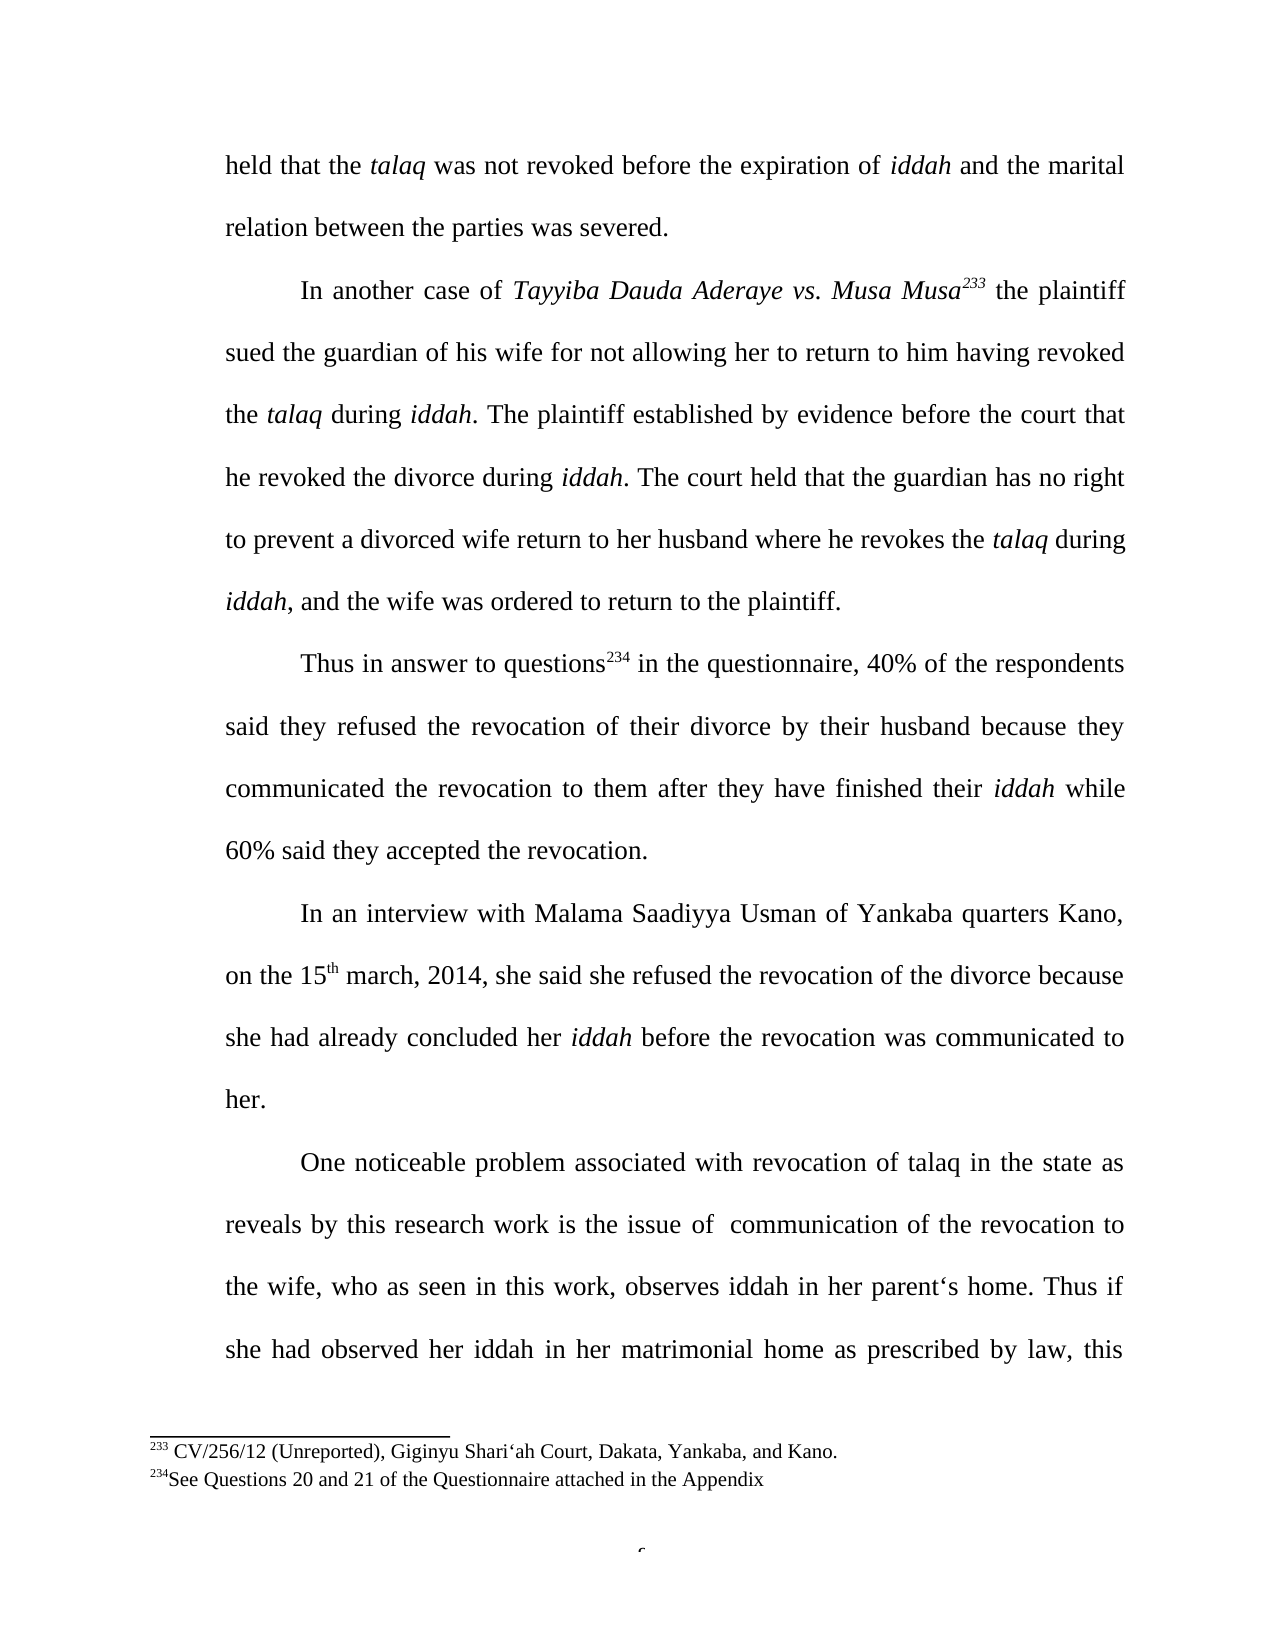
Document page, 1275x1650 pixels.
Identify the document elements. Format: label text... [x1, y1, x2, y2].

text In another case of Tayyiba Dauda Aderaye vs. Musa Musa233 the plaintiff sued the guardian of his wife for not allowing her to return to him having revoked the talaq during iddah. The plaintiff established by evidence before the court that he revoked the divorce during iddah. The court held that the guardian has no right to prevent a divorced wife return to her husband where he revokes the talaq during iddah, and the wife was ordered to return to the plaintiff. [225, 274, 1126, 616]
text One noticeable problem associated with revocation of talaq in the state as reveals by this research work is the issue of communication of the revocation to the wife, who as seen in this work, observes iddah in her parent‘s home. Thus if she had observed her iddah in her matrimonial home as prescribed by law, this [225, 1146, 1126, 1364]
text 233 CV/256/12 (Unreported), Giginyu Shari‘ah Court, Dakata, Yankaba, and Kano. [150, 1439, 1156, 1463]
text 234See Questions 20 and 21 of the Questionnaire attached in the Appendix [150, 1467, 1156, 1491]
text In an interview with Malama Saadiyya Usman of Yankaba quarters Kano, on the 15th march, 2014, she said she refused the revocation of the divorce because she had already concluded her iddah before the revocation was communicated to her. [225, 897, 1125, 1115]
text held that the talaq was not revoked before the expiration of iddah and the marital relation between the parties was severed. [225, 149, 1125, 243]
text Thus in answer to questions234 in the questionnaire, 40% of the respondents said they refused the revocation of their divorce by their husband because they communicated the revocation to them after they have finished their iddah while 60% said they accepted the revocation. [225, 648, 1125, 866]
